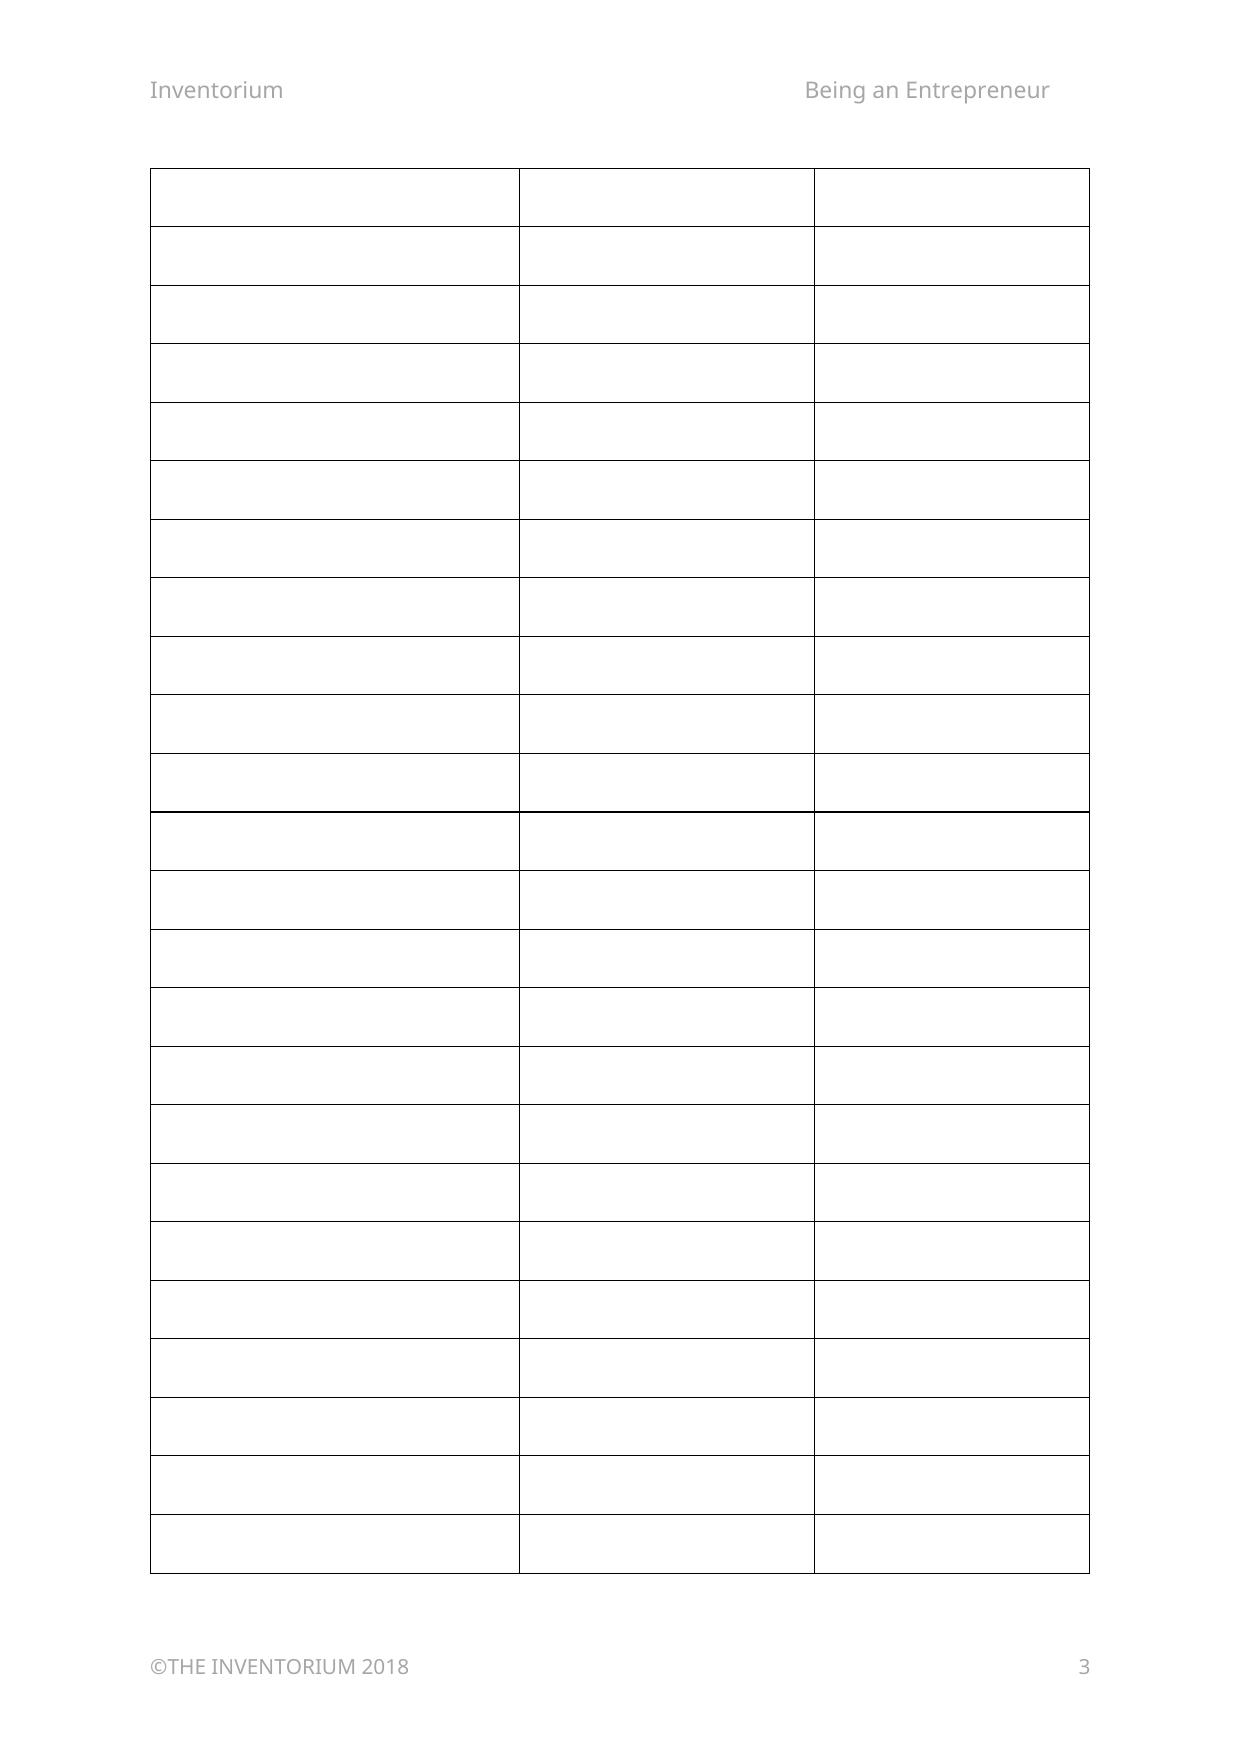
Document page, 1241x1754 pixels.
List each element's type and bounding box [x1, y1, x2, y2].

table_cell [151, 813, 519, 870]
table_cell [151, 1339, 519, 1397]
table_cell [520, 1281, 814, 1338]
table_cell [815, 286, 1089, 343]
table_cell [151, 578, 519, 636]
table_cell [151, 403, 519, 460]
table_cell [520, 1398, 814, 1455]
table_cell [815, 1164, 1089, 1221]
table_cell [520, 344, 814, 402]
table_cell [520, 813, 814, 870]
table_cell [815, 754, 1089, 811]
table_cell [520, 1456, 814, 1514]
table_cell [815, 1281, 1089, 1338]
table_cell [151, 1105, 519, 1163]
table_cell [815, 1339, 1089, 1397]
table_cell [815, 403, 1089, 460]
table_cell [815, 578, 1089, 636]
table_cell [520, 286, 814, 343]
table_cell [151, 988, 519, 1046]
table_cell [815, 1456, 1089, 1514]
table_cell [815, 988, 1089, 1046]
table_cell [151, 1164, 519, 1221]
table_cell [520, 1222, 814, 1280]
table_cell [815, 1105, 1089, 1163]
table_cell [520, 1515, 814, 1572]
table_cell [815, 1398, 1089, 1455]
table_cell [815, 169, 1089, 226]
table_cell [520, 403, 814, 460]
table_cell [151, 520, 519, 577]
table_cell [520, 637, 814, 694]
table_cell [151, 1281, 519, 1338]
table_cell [151, 695, 519, 753]
table_cell [815, 637, 1089, 694]
table_cell [815, 461, 1089, 519]
table_cell [520, 1339, 814, 1397]
table_cell [520, 754, 814, 811]
table_cell [151, 1515, 519, 1572]
table_cell [815, 520, 1089, 577]
table_cell [520, 578, 814, 636]
table_cell [520, 930, 814, 987]
table_cell [815, 344, 1089, 402]
table_cell [151, 871, 519, 928]
table_cell [151, 286, 519, 343]
table_cell [520, 1105, 814, 1163]
table_cell [151, 1047, 519, 1104]
table_cell [151, 461, 519, 519]
table_cell [520, 871, 814, 928]
table_cell [151, 1222, 519, 1280]
table_cell [815, 227, 1089, 284]
table_cell [520, 695, 814, 753]
table_cell [151, 930, 519, 987]
table_cell [815, 813, 1089, 870]
table_cell [815, 695, 1089, 753]
table_cell [815, 930, 1089, 987]
table_cell [815, 1222, 1089, 1280]
table_cell [151, 637, 519, 694]
table_cell [151, 1456, 519, 1514]
table_cell [815, 1047, 1089, 1104]
table_cell [520, 227, 814, 284]
table_cell [815, 1515, 1089, 1572]
table_cell [151, 344, 519, 402]
table_cell [520, 1047, 814, 1104]
table_cell [520, 988, 814, 1046]
table_cell [151, 1398, 519, 1455]
table_cell [151, 754, 519, 811]
table_cell [520, 1164, 814, 1221]
table_cell [151, 169, 519, 226]
table_cell [520, 461, 814, 519]
table_cell [815, 871, 1089, 928]
table_cell [520, 169, 814, 226]
table_cell [520, 520, 814, 577]
table_cell [151, 227, 519, 284]
